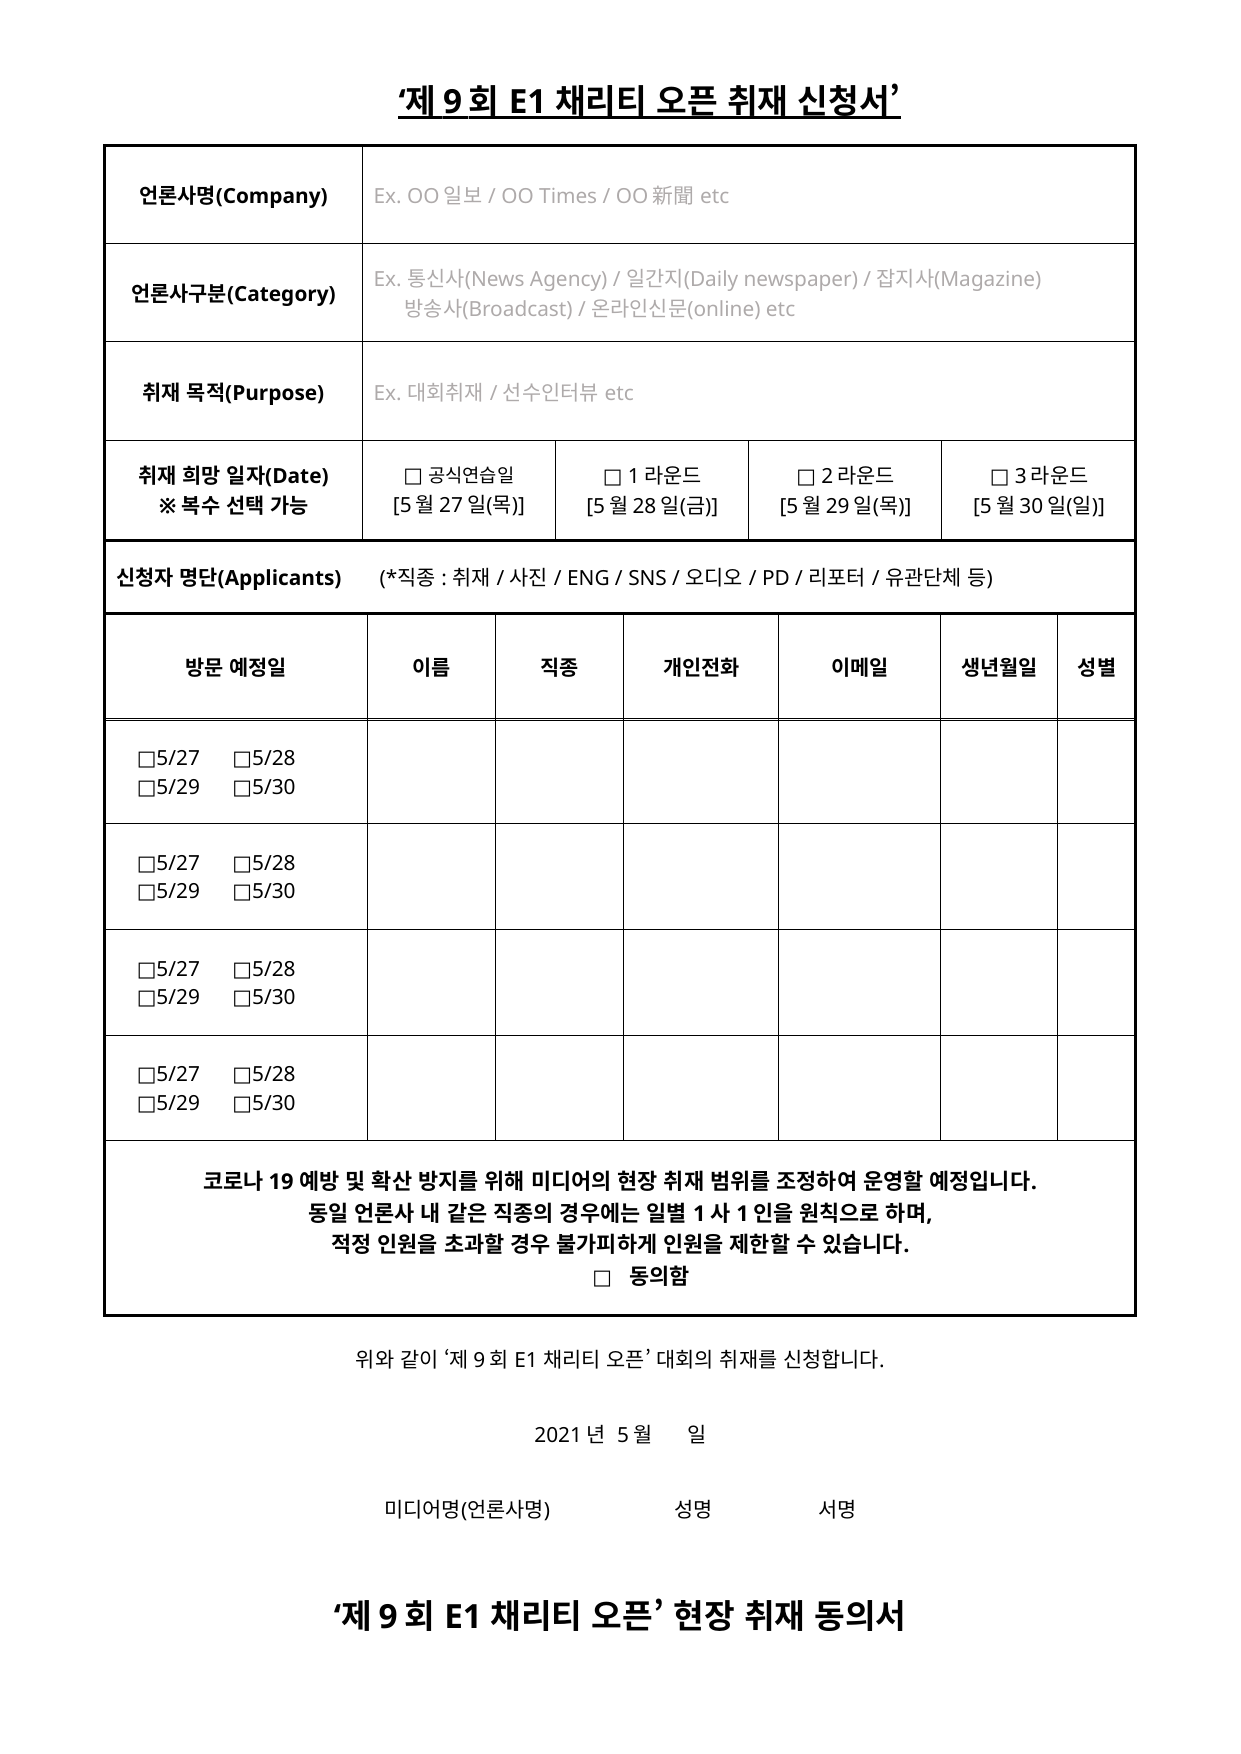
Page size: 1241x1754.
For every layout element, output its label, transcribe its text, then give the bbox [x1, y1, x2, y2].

table_cell □ 2라운드 [5월29일(목)] [749, 441, 941, 538]
table_cell [496, 930, 623, 1034]
table_cell Ex. 대회취재 / 선수인터뷰 etc [363, 342, 1134, 440]
table_cell 성별 [1058, 615, 1134, 718]
table_cell 취재 희망 일자(Date) ※ 복수 선택 가능 [106, 441, 362, 538]
table_cell [368, 930, 495, 1034]
table_cell 생년월일 [941, 615, 1057, 718]
table_cell 방문 예정일 [106, 615, 367, 718]
table_cell [624, 824, 778, 929]
table_cell [1058, 1036, 1134, 1140]
table_cell [941, 824, 1057, 929]
table_cell [368, 721, 495, 823]
table_cell [496, 1036, 623, 1140]
text 미디어명(언론사명) 성명 서명 [75, 1493, 1165, 1523]
table_cell Ex. 통신사(News Agency) / 일간지(Daily newspaper) / 잡지사(Magazine) 방송사(Broadcast) / 온라인신문(online) etc [363, 244, 1134, 341]
table_cell 개인전화 [624, 615, 778, 718]
table_cell 이름 [368, 615, 495, 718]
table_cell [779, 721, 940, 823]
table_cell [624, 721, 778, 823]
table_cell □5/27 □5/28 □5/29 □5/30 [106, 930, 367, 1034]
table_cell 취재 목적(Purpose) [106, 342, 362, 440]
table_cell [624, 930, 778, 1034]
table_cell [368, 1036, 495, 1140]
text 2021년 5월 일 [75, 1418, 1165, 1448]
table_cell 신청자 명단(Applicants) (*직종 : 취재 / 사진 / ENG / SNS / 오디오 / PD / 리포터 / 유관단체 등) [106, 542, 1134, 612]
table_cell 언론사구분(Category) [106, 244, 362, 341]
table_cell □ 공식연습일 [5월27일(목)] [363, 441, 555, 538]
table_cell [1058, 824, 1134, 929]
table_cell □ 1라운드 [5월28일(금)] [556, 441, 748, 538]
table_header Ex. OO일보 / OO Times / OO新聞 etc [363, 147, 1134, 243]
table_header 언론사명(Company) [106, 147, 362, 243]
table_cell [368, 824, 495, 929]
table_cell [779, 1036, 940, 1140]
text ‘제9회 E1 채리티 오픈’ 현장 취재 동의서 [75, 1590, 1165, 1638]
table_cell 직종 [496, 615, 623, 718]
table_cell [941, 1036, 1057, 1140]
list ‘제9회 E1 채리티 오픈 취재 신청서’ [133, 75, 1165, 123]
text 위와 같이 ‘제9회 E1 채리티 오픈’ 대회의 취재를 신청합니다. [75, 1343, 1165, 1373]
table_cell [1058, 721, 1134, 823]
table_cell □5/27 □5/28 □5/29 □5/30 [106, 1036, 367, 1140]
table_cell [779, 930, 940, 1034]
table_cell [496, 824, 623, 929]
table_cell 이메일 [779, 615, 940, 718]
table_cell 코로나19 예방 및 확산 방지를 위해 미디어의 현장 취재 범위를 조정하여 운영할 예정입니다. 동일 언론사 내 같은 직종의 경우에는 일별 1사 1인을 원칙으로 하며, 적정 인원을 초과할 경우 불가피하게 인원을 제한할 수 있습니다. 동의함 [106, 1141, 1134, 1314]
table_cell □5/27 □5/28 □5/29 □5/30 [106, 824, 367, 929]
table_cell [1058, 930, 1134, 1034]
table_cell [779, 824, 940, 929]
table_cell [941, 930, 1057, 1034]
table_cell □ 3라운드 [5월30일(일)] [942, 441, 1134, 538]
table_cell [496, 721, 623, 823]
table_cell [624, 1036, 778, 1140]
table_cell [941, 721, 1057, 823]
table_cell □5/27 □5/28 □5/29 □5/30 [106, 721, 367, 823]
